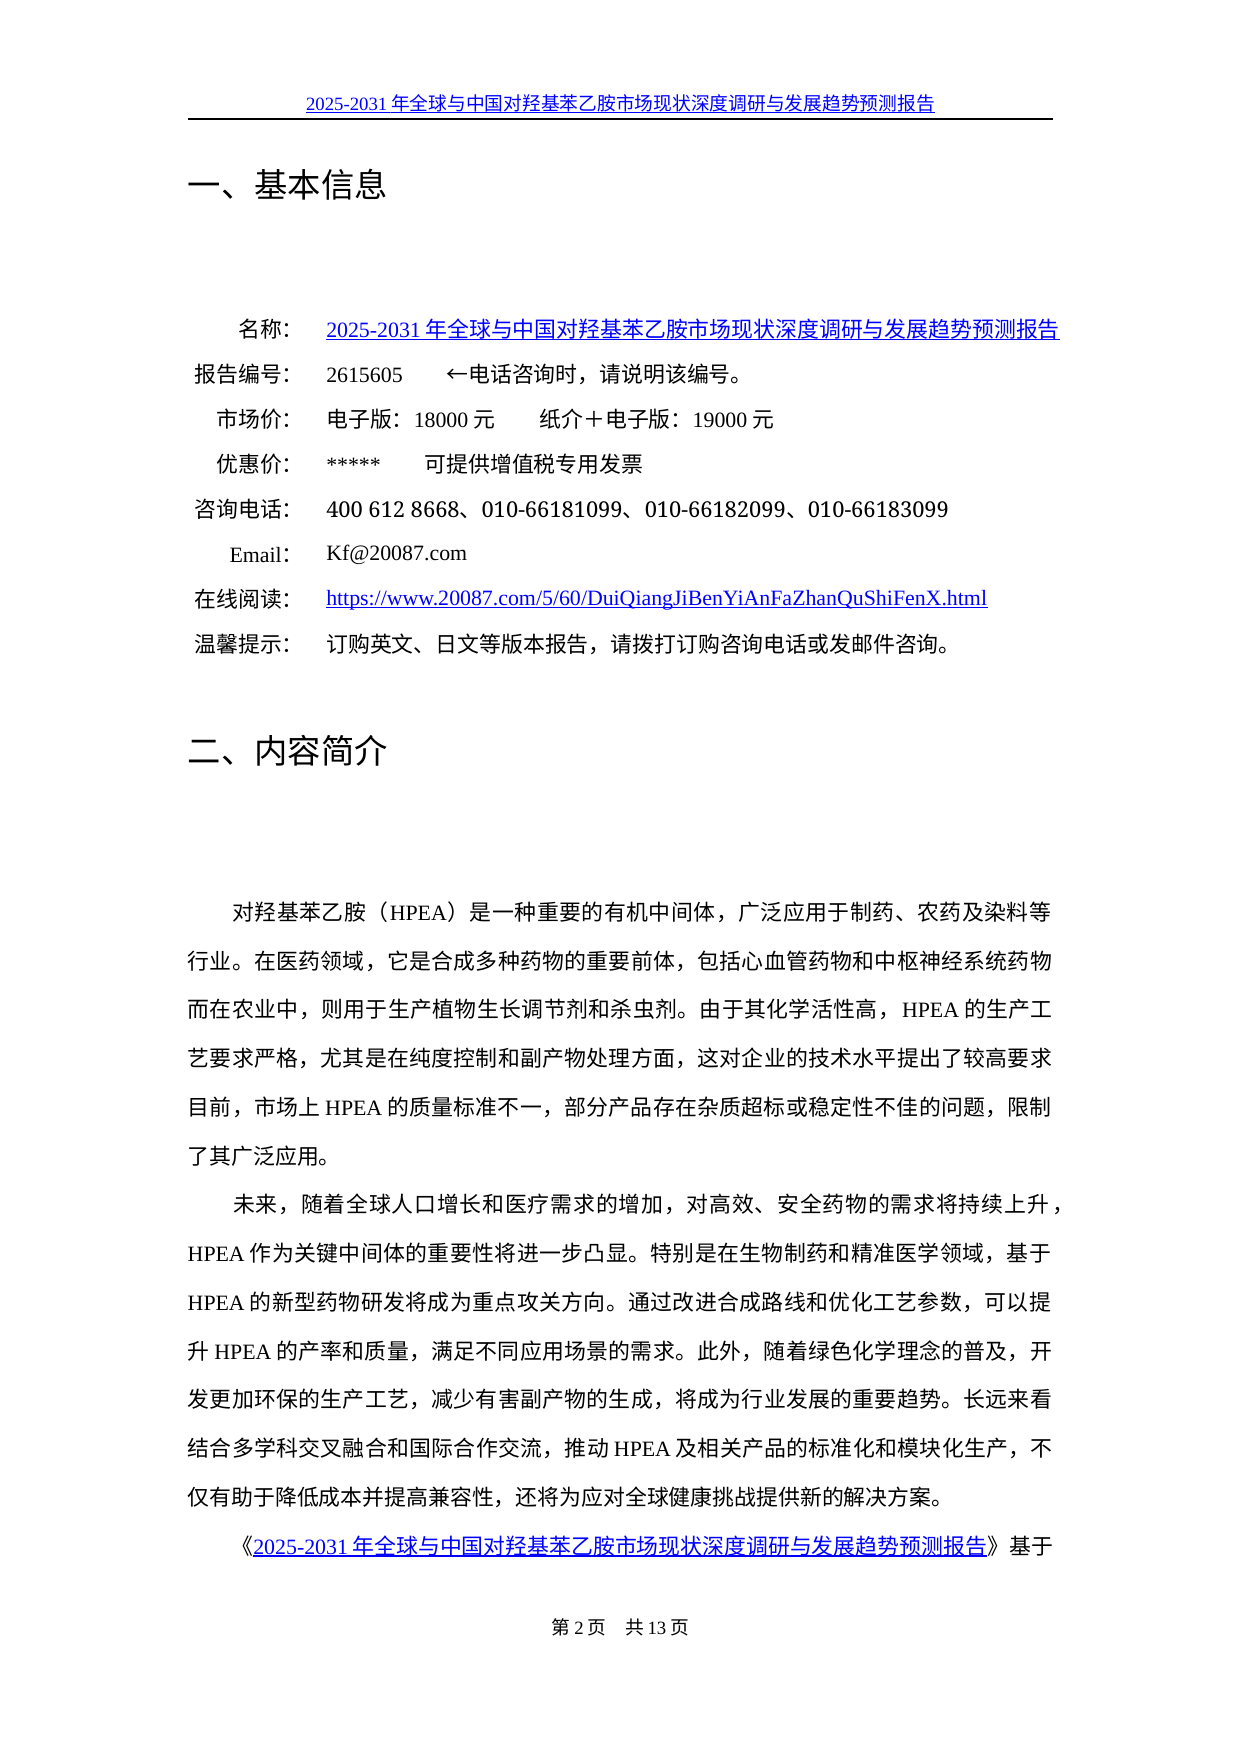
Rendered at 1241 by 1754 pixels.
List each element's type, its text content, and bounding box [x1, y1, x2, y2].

table_cell [315, 582, 1073, 627]
table_cell 2615605 ←电话咨询时，请说明该编号。 [315, 357, 1073, 402]
table_cell 报告编号： [167, 357, 315, 402]
title 一、基本信息 [187, 150, 1053, 215]
table_cell 市场价： [167, 402, 315, 447]
table_cell 温馨提示： [167, 627, 315, 672]
table_header 2025-2031年全球与中国对羟基苯乙胺市场现状深度调研与发展趋势预测报告 [315, 312, 1073, 357]
table_cell Kf@20087.com [315, 537, 1073, 582]
table_cell 咨询电话： [167, 492, 315, 537]
table_cell ***** 可提供增值税专用发票 [315, 447, 1073, 492]
table_cell 在线阅读： [167, 582, 315, 627]
table_header 名称： [167, 312, 315, 357]
table_cell Email： [167, 537, 315, 582]
table_cell 优惠价： [167, 447, 315, 492]
table_cell 400 612 8668、010-66181099、010-66182099、010-66183099 [315, 492, 1073, 537]
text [187, 894, 1053, 1561]
table_cell 订购英文、日文等版本报告，请拨打订购咨询电话或发邮件咨询。 [315, 627, 1073, 672]
table_cell 电子版：18000 元 纸介＋电子版：19000 元 [315, 402, 1073, 447]
title 二、内容简介 [187, 717, 1053, 782]
